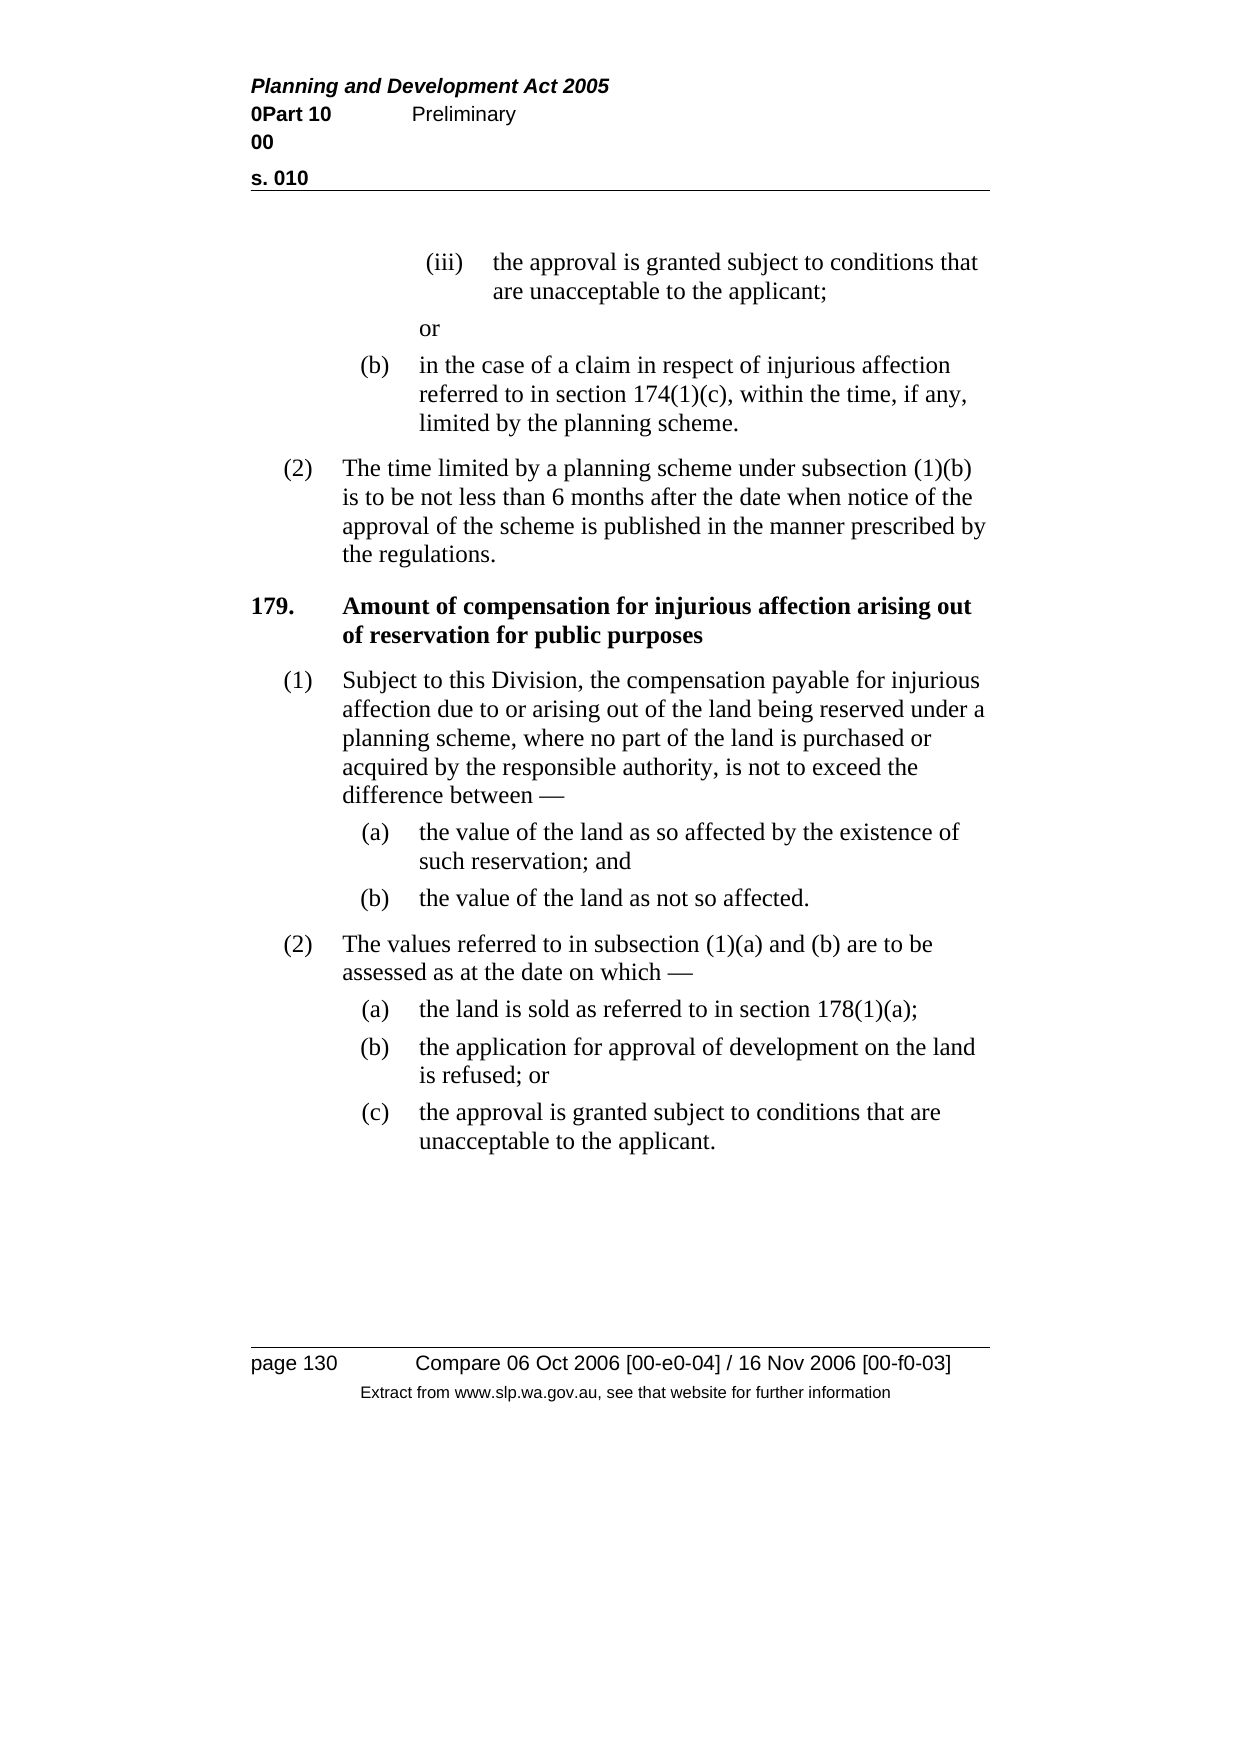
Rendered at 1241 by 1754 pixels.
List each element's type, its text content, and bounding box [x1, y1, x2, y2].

subtitle 179. Amount of compensation for injurious affection arising out of reservation for public purposes [251, 591, 990, 649]
text or [419, 313, 990, 342]
text (iii) the approval is granted subject to conditions that are unacceptable to the applicant; [251, 247, 990, 305]
text (a) the value of the land as so affected by the existence of such reservation; and [251, 817, 990, 875]
text (b) the application for approval of development on the land is refused; or [251, 1032, 990, 1089]
text (a) the land is sold as referred to in section 178(1)(a); [251, 994, 990, 1023]
text (b) in the case of a claim in respect of injurious affection referred to in section 174(1)(c), within the time, if any, limited by the planning scheme. [251, 350, 990, 437]
text (1) Subject to this Division, the compensation payable for injurious affection due to or arising out of the land being reserved under a planning scheme, where no part of the land is purchased or acquired by the responsible authority, is not to exceed the difference between — [251, 665, 990, 809]
text (c) the approval is granted subject to conditions that are unacceptable to the applicant. [251, 1097, 990, 1155]
text (2) The time limited by a planning scheme under subsection (1)(b) is to be not less than 6 months after the date when notice of the approval of the scheme is published in the manner prescribed by the regulations. [251, 453, 990, 568]
text (2) The values referred to in subsection (1)(a) and (b) are to be assessed as at the date on which — [251, 929, 990, 986]
text (b) the value of the land as not so affected. [251, 883, 990, 912]
